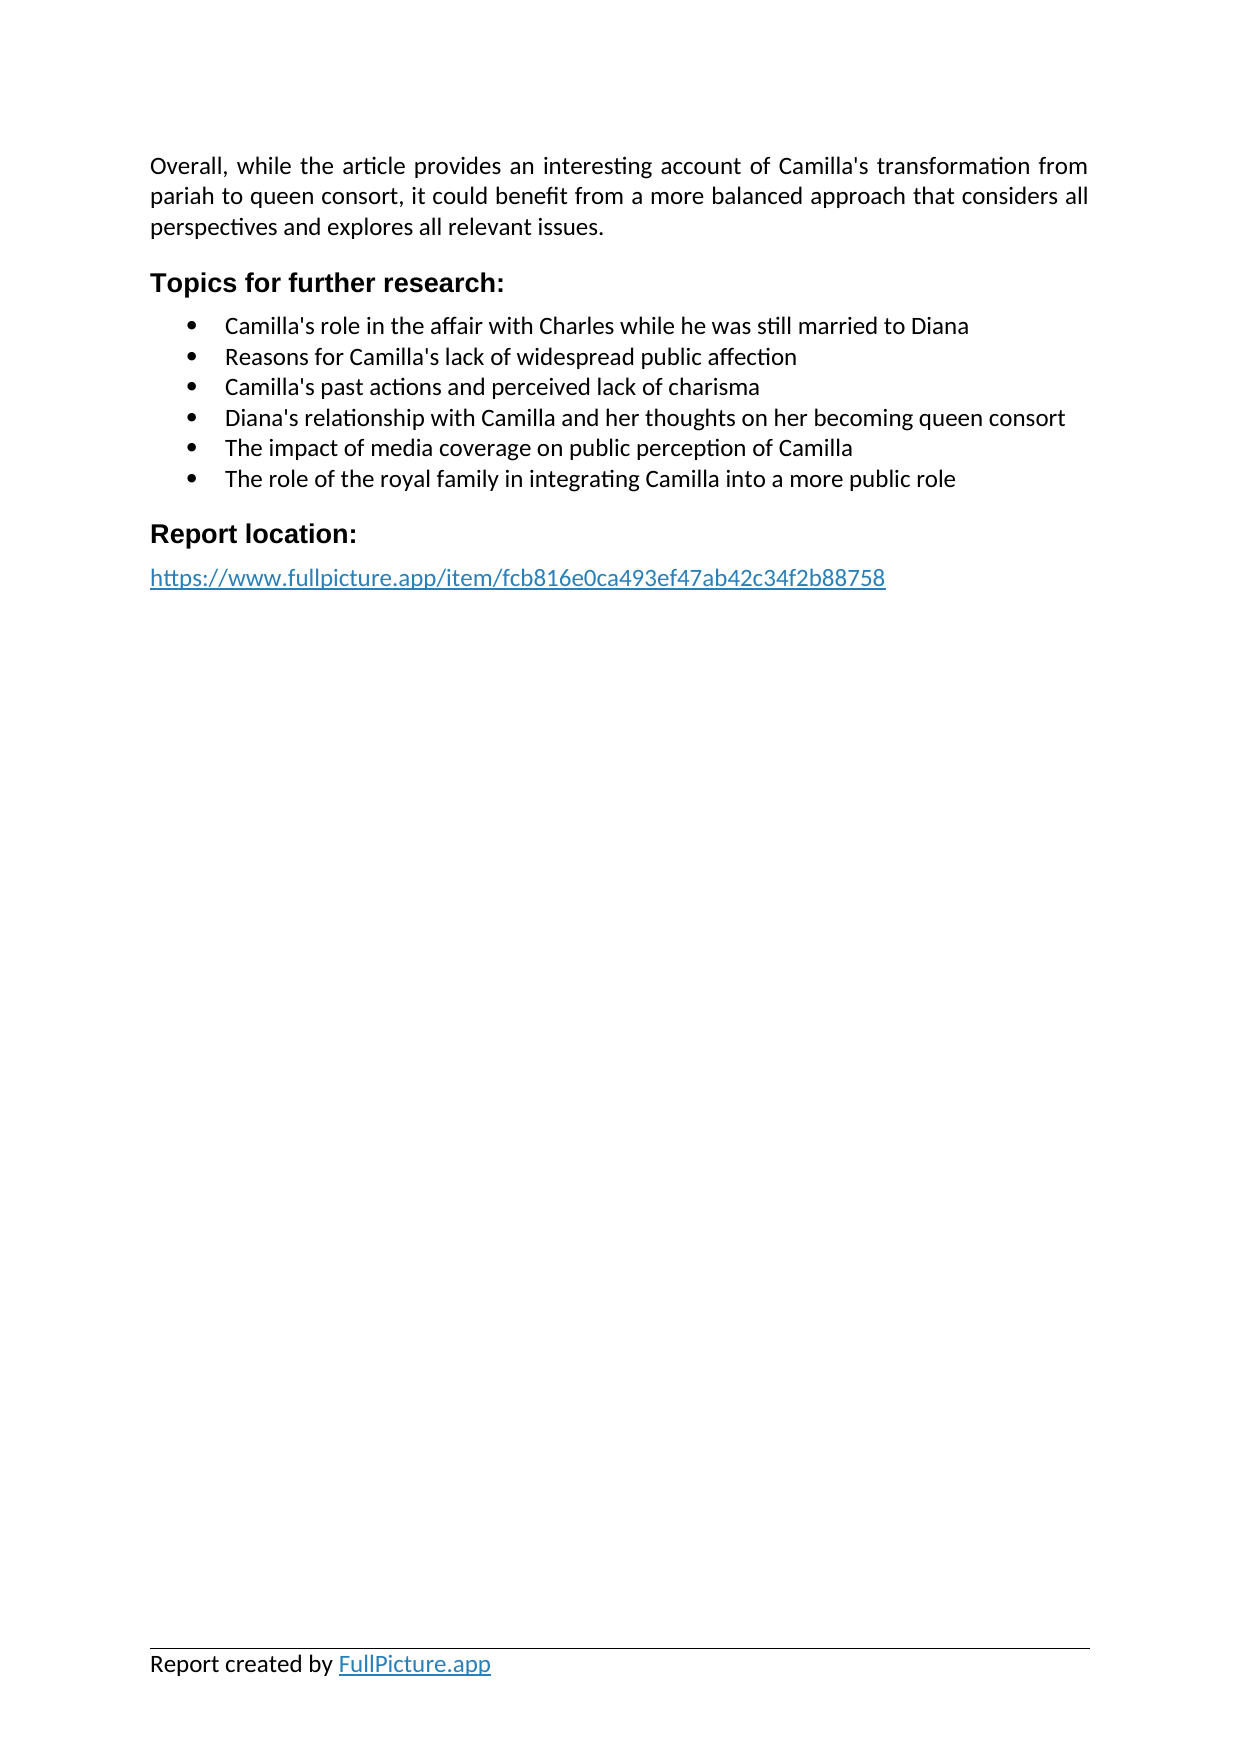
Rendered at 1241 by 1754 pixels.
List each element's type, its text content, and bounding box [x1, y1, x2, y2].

list The role of the royal family in integrating Camilla into a more public role [187, 463, 1090, 493]
subtitle Report location: [150, 518, 1090, 550]
text Overall, while the article provides an interesting account of Camilla's transformation from pariah to queen consort, it could benefit from a more balanced approach that considers all perspectives and explores all relevant issues. [150, 150, 1090, 242]
list Camilla's role in the affair with Charles while he was still married to Diana [187, 310, 1090, 341]
list The impact of media coverage on public perception of Camilla [187, 432, 1090, 463]
list Diana's relationship with Camilla and her thoughts on her becoming queen consort [187, 402, 1090, 432]
list Camilla's past actions and perceived lack of charisma [187, 371, 1090, 402]
subtitle Topics for further research: [150, 267, 1090, 298]
text https://www.fullpicture.app/item/fcb816e0ca493ef47ab42c34f2b88758 [150, 562, 1090, 593]
list Reasons for Camilla's lack of widespread public affection [187, 341, 1090, 371]
